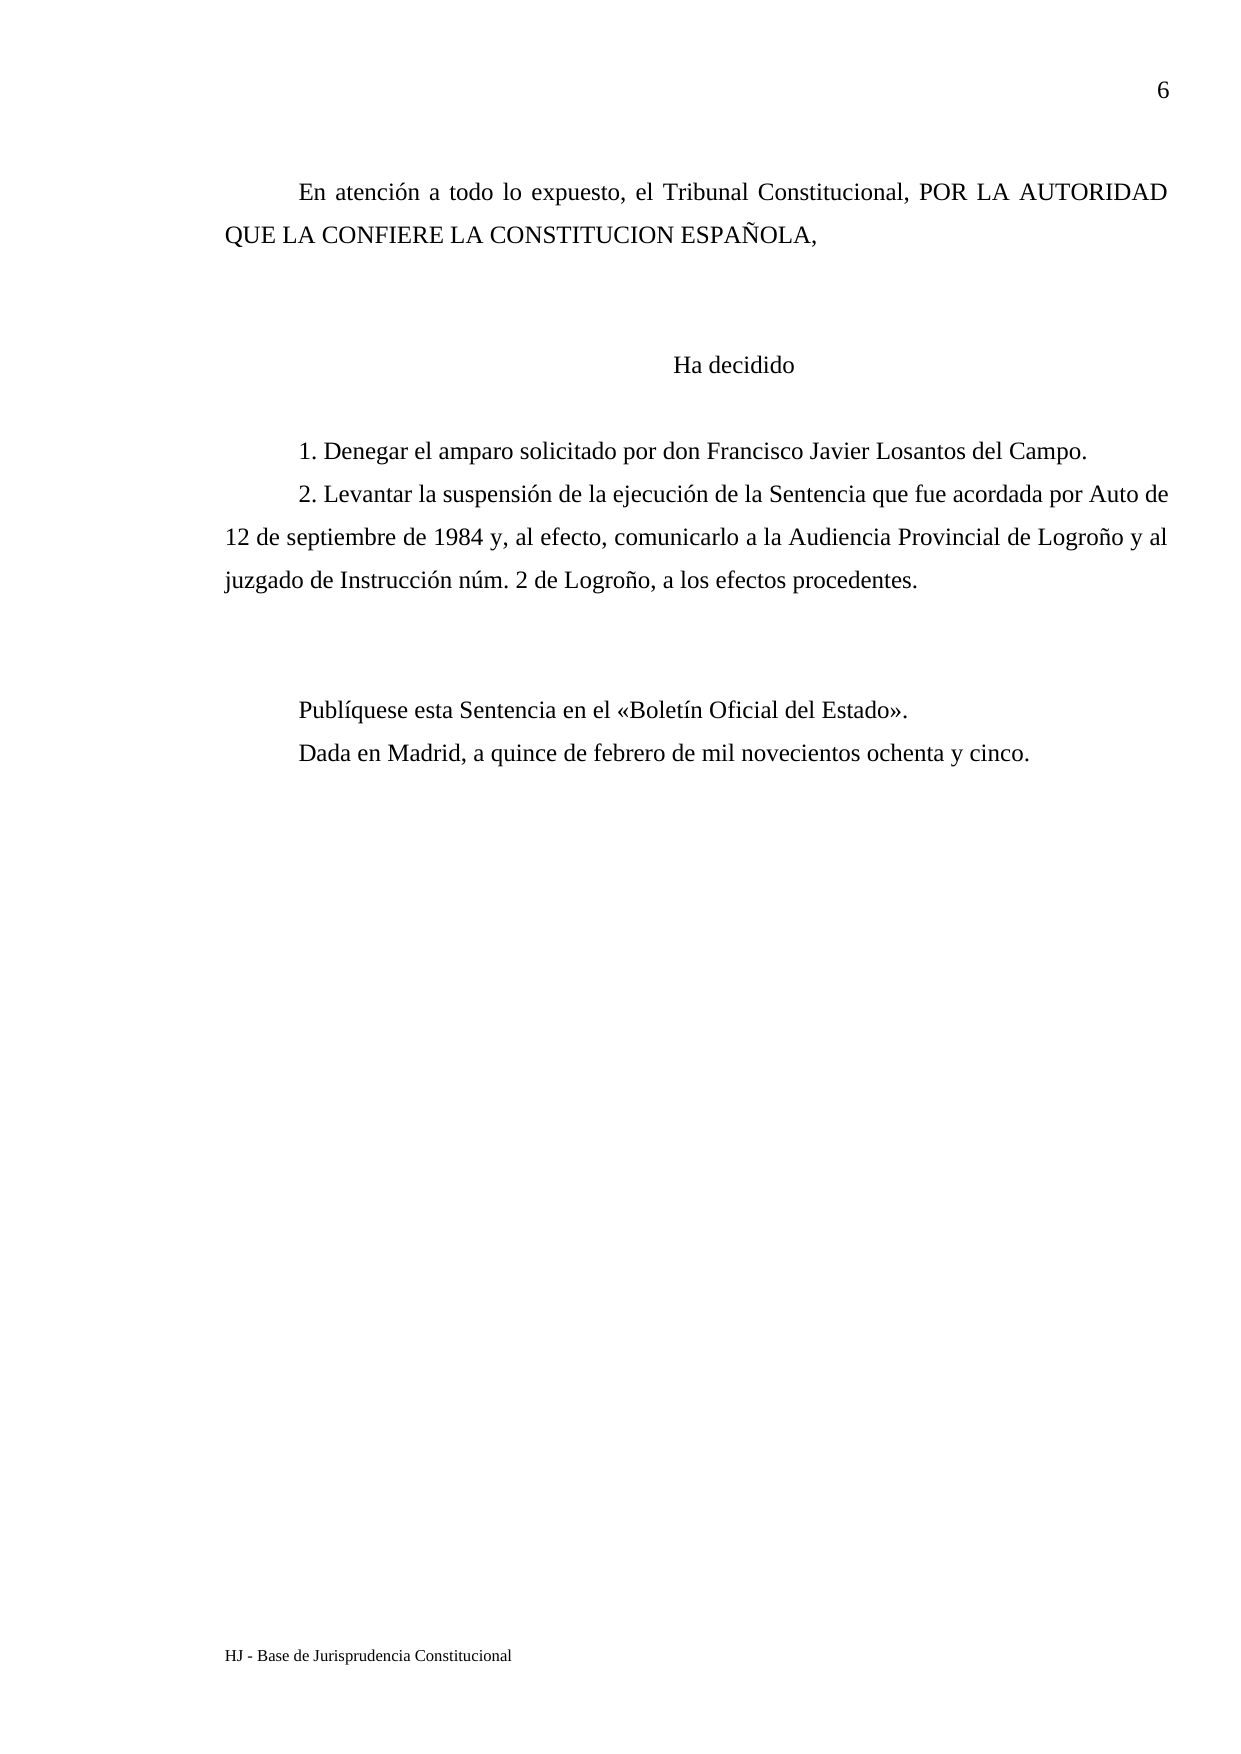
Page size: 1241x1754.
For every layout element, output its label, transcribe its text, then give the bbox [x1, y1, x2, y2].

text 2. Levantar la suspensión de la ejecución de la Sentencia que fue acordada por Auto de 12 de septiembre de 1984 y, al efecto, comunicarlo a la Audiencia Provincial de Logroño y al juzgado de Instrucción núm. 2 de Logroño, a los efectos procedentes. [224, 479, 1169, 594]
text En atención a todo lo expuesto, el Tribunal Constitucional, POR LA AUTORIDAD QUE LA CONFIERE LA CONSTITUCION ESPAÑOLA, [224, 177, 1169, 249]
text 1. Denegar el amparo solicitado por don Francisco Javier Losantos del Campo. [224, 436, 1169, 465]
text Ha decidido [224, 350, 1169, 378]
text Dada en Madrid, a quince de febrero de mil novecientos ochenta y cinco. [224, 738, 1169, 767]
text Publíquese esta Sentencia en el «Boletín Oficial del Estado». [224, 695, 1169, 723]
